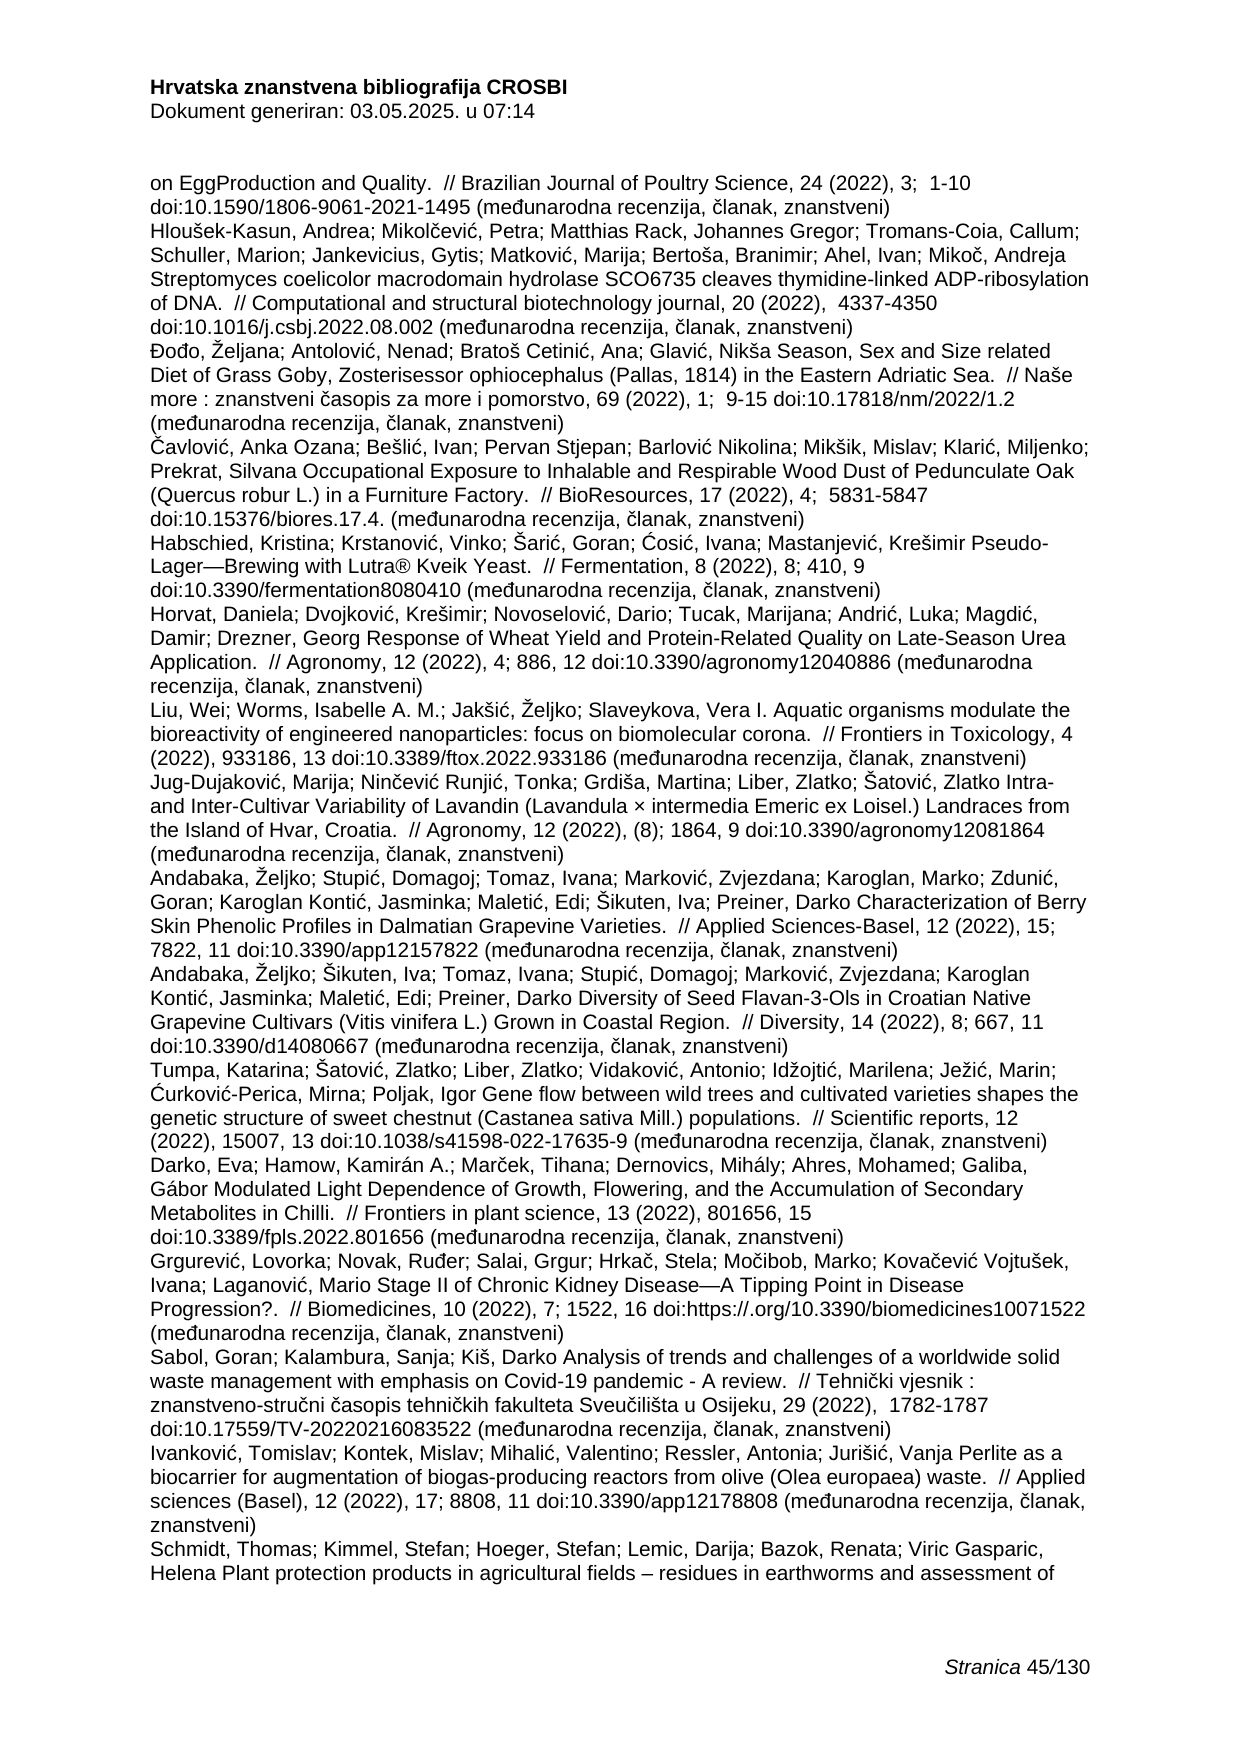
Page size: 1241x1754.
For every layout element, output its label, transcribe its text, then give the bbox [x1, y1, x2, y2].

text Darko, Eva; Hamow, Kamirán A.; Marček, Tihana; Dernovics, Mihály; Ahres, Mohamed; Galiba, Gábor [150, 1153, 1090, 1249]
text Liu, Wei; Worms, Isabelle A. M.; Jakšić, Željko; Slaveykova, Vera I. [150, 698, 1090, 770]
text Andabaka, Željko; Šikuten, Iva; Tomaz, Ivana; Stupić, Domagoj; Marković, Zvjezdana; Karoglan Kontić, Jasminka; Maletić, Edi; Preiner, Darko [150, 962, 1090, 1057]
text Ivanković, Tomislav; Kontek, Mislav; Mihalić, Valentino; Ressler, Antonia; Jurišić, Vanja [150, 1441, 1090, 1537]
text Sabol, Goran; Kalambura, Sanja; Kiš, Darko [150, 1345, 1090, 1441]
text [150, 171, 1090, 219]
text Andabaka, Željko; Stupić, Domagoj; Tomaz, Ivana; Marković, Zvjezdana; Karoglan, Marko; Zdunić, Goran; Karoglan Kontić, Jasminka; Maletić, Edi; Šikuten, Iva; Preiner, Darko [150, 866, 1090, 962]
text Grgurević, Lovorka; Novak, Ruđer; Salai, Grgur; Hrkač, Stela; Močibob, Marko; Kovačević Vojtušek, Ivana; Laganović, Mario [150, 1249, 1090, 1345]
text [150, 1537, 1090, 1584]
text Čavlović, Anka Ozana; Bešlić, Ivan; Pervan Stjepan; Barlović Nikolina; Mikšik, Mislav; Klarić, Miljenko; Prekrat, Silvana [150, 434, 1090, 530]
text Jug-Dujaković, Marija; Ninčević Runjić, Tonka; Grdiša, Martina; Liber, Zlatko; Šatović, Zlatko [150, 770, 1090, 866]
text Đođo, Željana; Antolović, Nenad; Bratoš Cetinić, Ana; Glavić, Nikša [150, 339, 1090, 434]
text Horvat, Daniela; Dvojković, Krešimir; Novoselović, Dario; Tucak, Marijana; Andrić, Luka; Magdić, Damir; Drezner, Georg [150, 602, 1090, 698]
text Tumpa, Katarina; Šatović, Zlatko; Liber, Zlatko; Vidaković, Antonio; Idžojtić, Marilena; Ježić, Marin; Ćurković-Perica, Mirna; Poljak, Igor [150, 1057, 1090, 1153]
text Habschied, Kristina; Krstanović, Vinko; Šarić, Goran; Ćosić, Ivana; Mastanjević, Krešimir [150, 530, 1090, 602]
text Hloušek-Kasun, Andrea; Mikolčević, Petra; Matthias Rack, Johannes Gregor; Tromans-Coia, Callum; Schuller, Marion; Jankevicius, Gytis; Matković, Marija; Bertoša, Branimir; Ahel, Ivan; Mikoč, Andreja [150, 219, 1090, 339]
